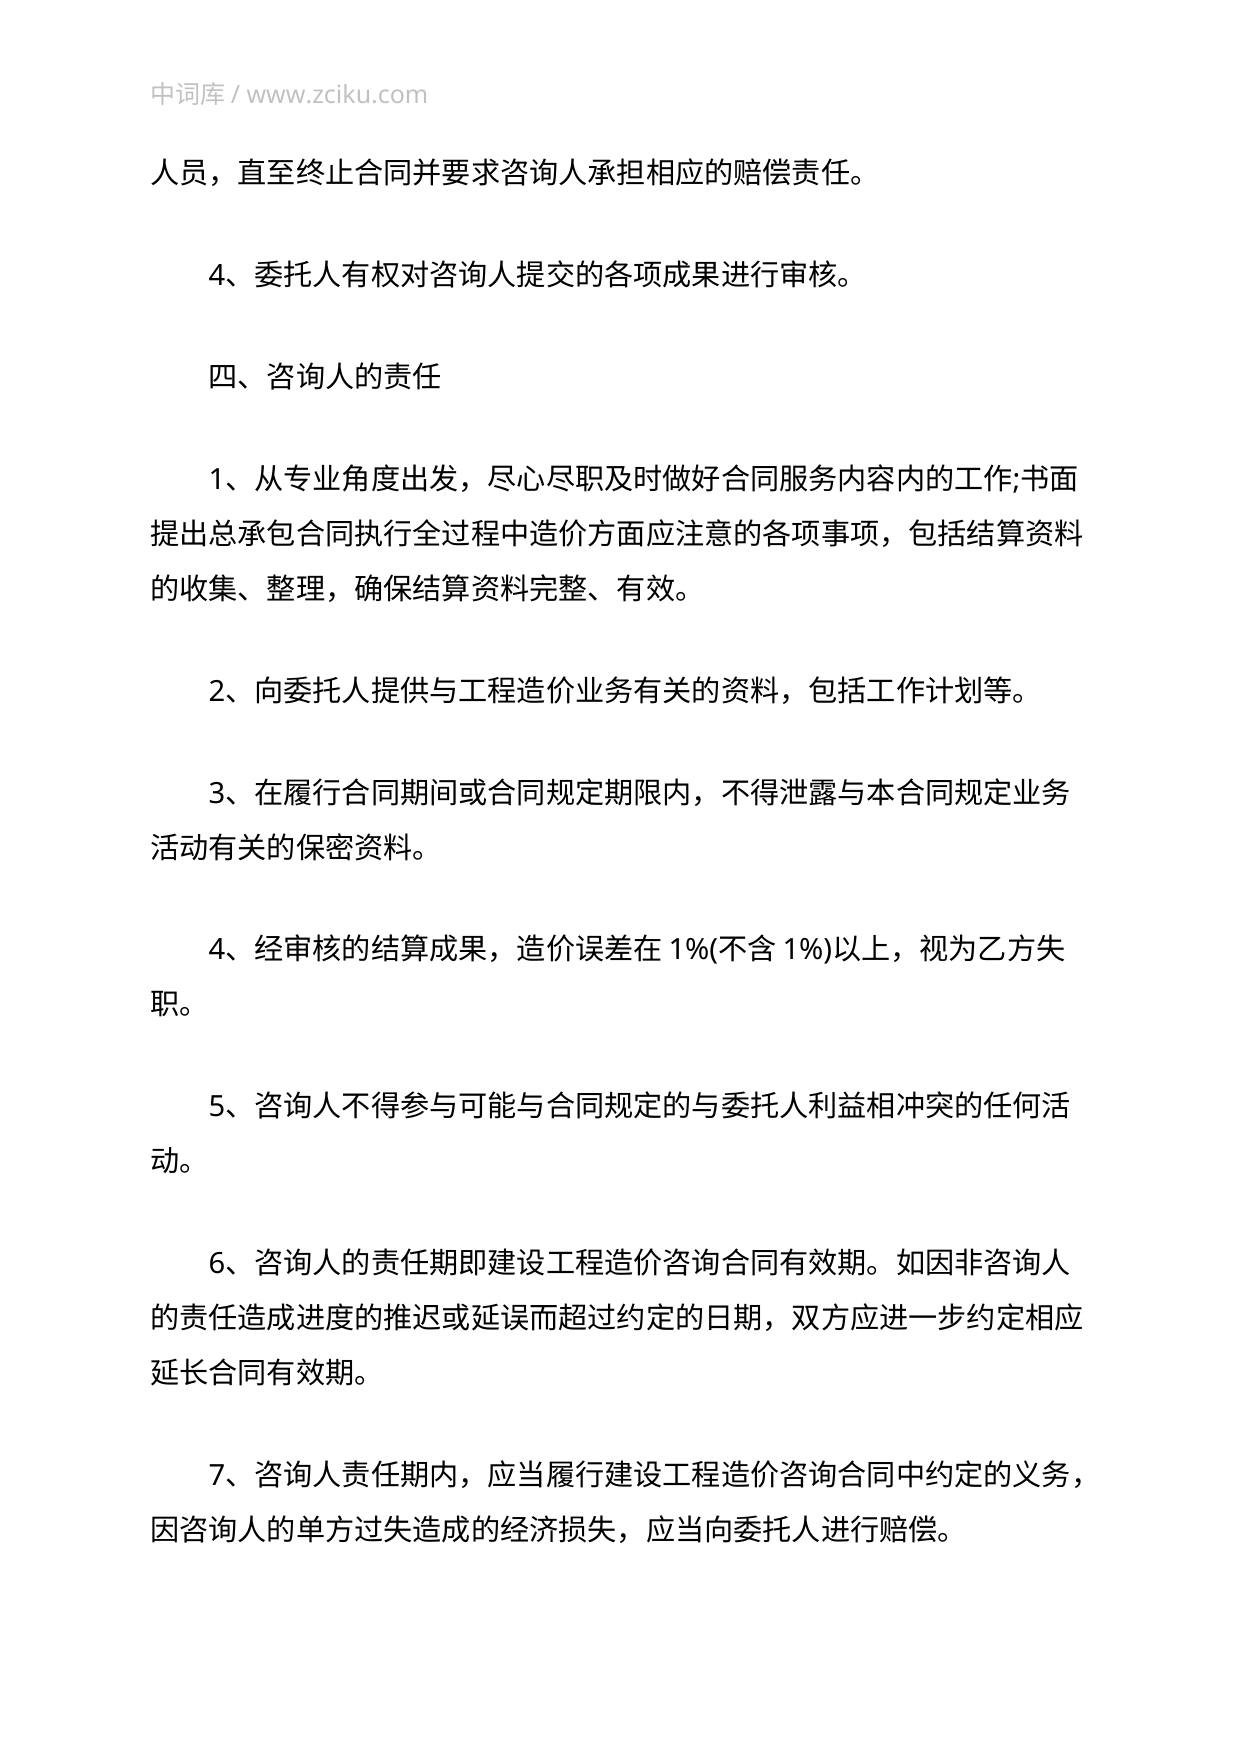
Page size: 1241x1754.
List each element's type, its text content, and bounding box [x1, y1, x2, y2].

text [150, 150, 1090, 192]
text 2、向委托人提供与工程造价业务有关的资料，包括工作计划等。 [150, 667, 1090, 709]
text 四、咨询人的责任 [150, 354, 1090, 396]
text 1、从专业角度出发，尽心尽职及时做好合同服务内容内的工作;书面提出总承包合同执行全过程中造价方面应注意的各项事项，包括结算资料的收集、整理，确保结算资料完整、有效。 [150, 456, 1090, 608]
text 7、咨询人责任期内，应当履行建设工程造价咨询合同中约定的义务，因咨询人的单方过失造成的经济损失，应当向委托人进行赔偿。 [150, 1451, 1090, 1548]
text 5、咨询人不得参与可能与合同规定的与委托人利益相冲突的任何活动。 [150, 1083, 1090, 1180]
text 4、委托人有权对咨询人提交的各项成果进行审核。 [150, 252, 1090, 294]
text 4、经审核的结算成果，造价误差在1%(不含1%)以上，视为乙方失职。 [150, 926, 1090, 1023]
text 3、在履行合同期间或合同规定期限内，不得泄露与本合同规定业务活动有关的保密资料。 [150, 769, 1090, 866]
text 6、咨询人的责任期即建设工程造价咨询合同有效期。如因非咨询人的责任造成进度的推迟或延误而超过约定的日期，双方应进一步约定相应延长合同有效期。 [150, 1239, 1090, 1392]
